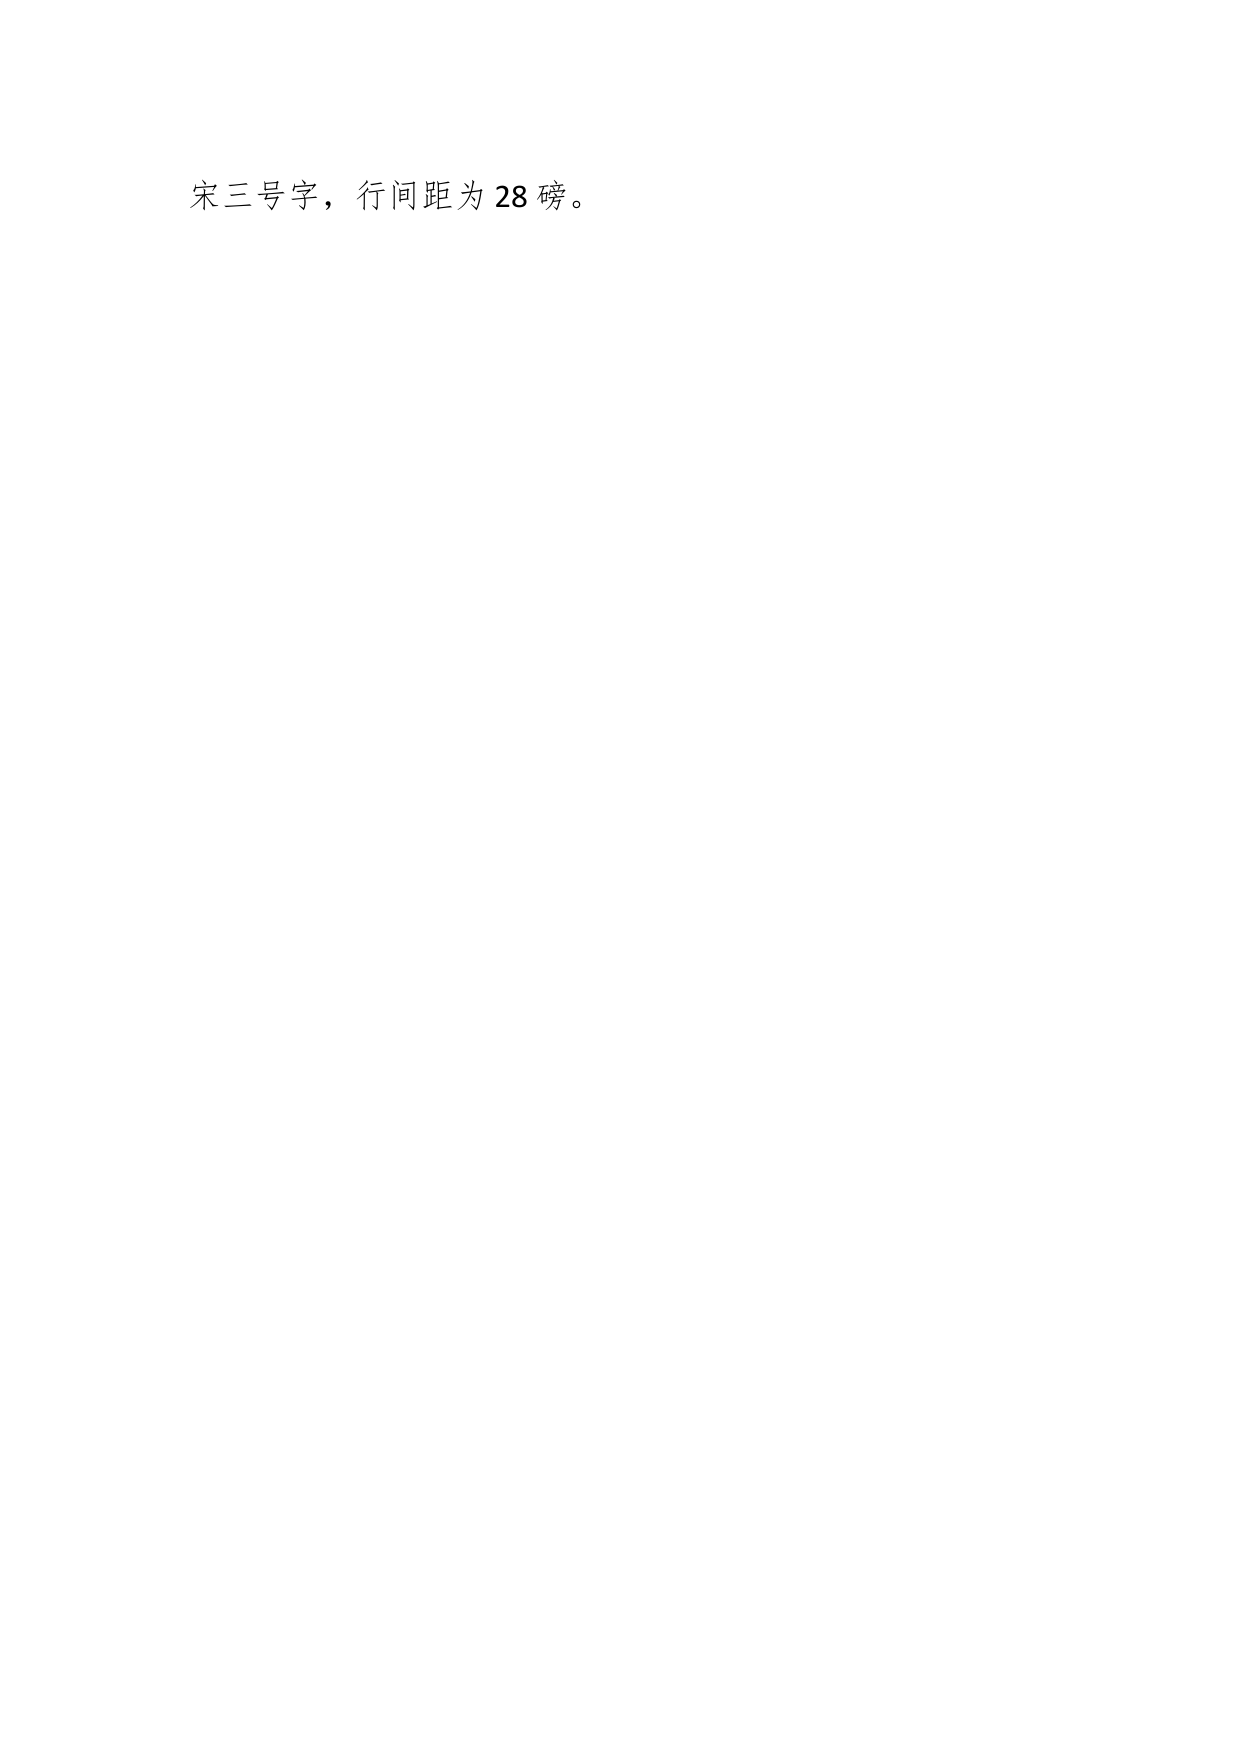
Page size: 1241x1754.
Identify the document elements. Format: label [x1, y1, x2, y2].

text [187, 162, 1053, 227]
